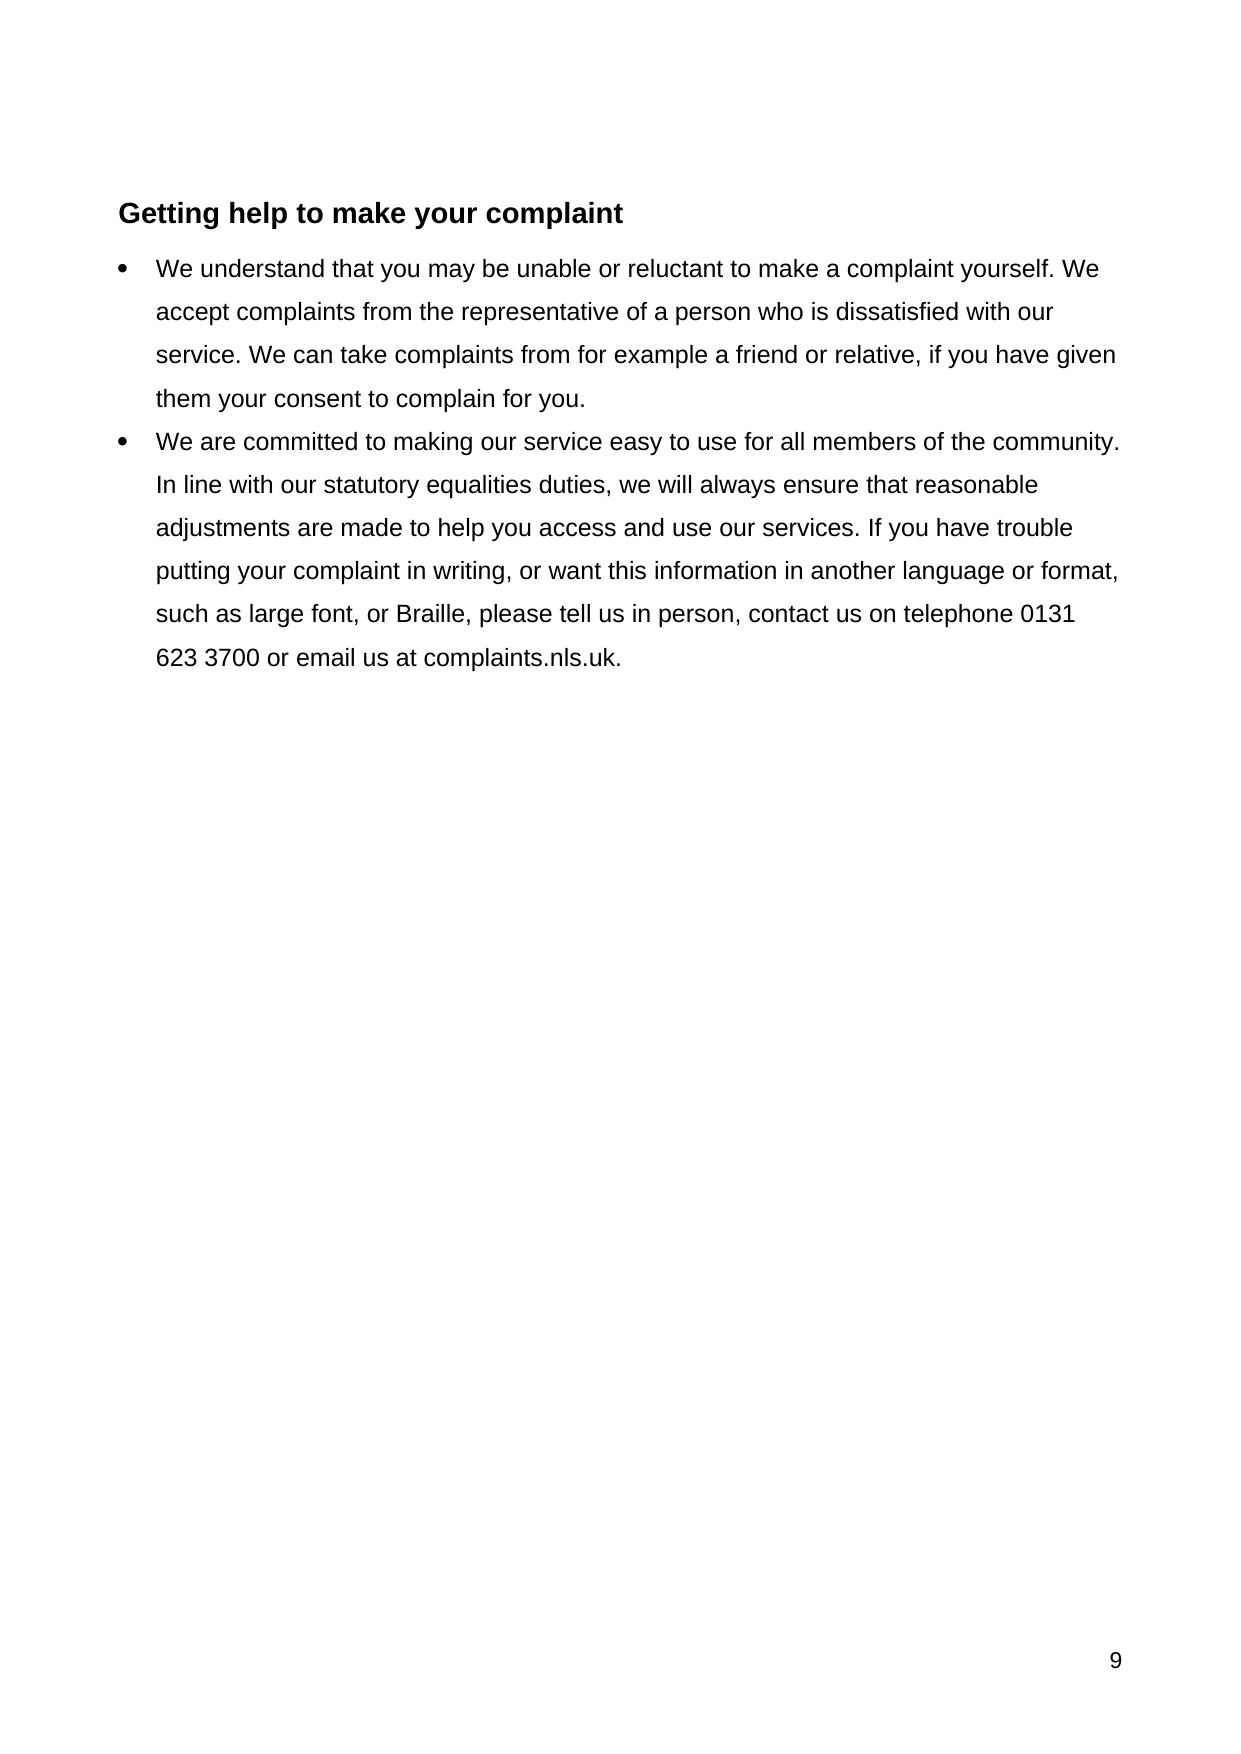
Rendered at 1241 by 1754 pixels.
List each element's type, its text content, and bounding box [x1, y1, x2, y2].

text Getting help to make your complaint [118, 196, 1122, 229]
list We understand that you may be unable or reluctant to make a complaint yourself. We accept complaints from the representative of a person who is dissatisfied with our service. We can take complaints from for example a friend or relative, if you have given them your consent to complain for you. [118, 254, 1122, 412]
list We are committed to making our service easy to use for all members of the community. In line with our statutory equalities duties, we will always ensure that reasonable adjustments are made to help you access and use our services. If you have trouble putting your complaint in writing, or want this information in another language or format, such as large font, or Braille, please tell us in person, contact us on telephone 0131 623 3700 or email us at complaints.nls.uk. [118, 427, 1122, 671]
